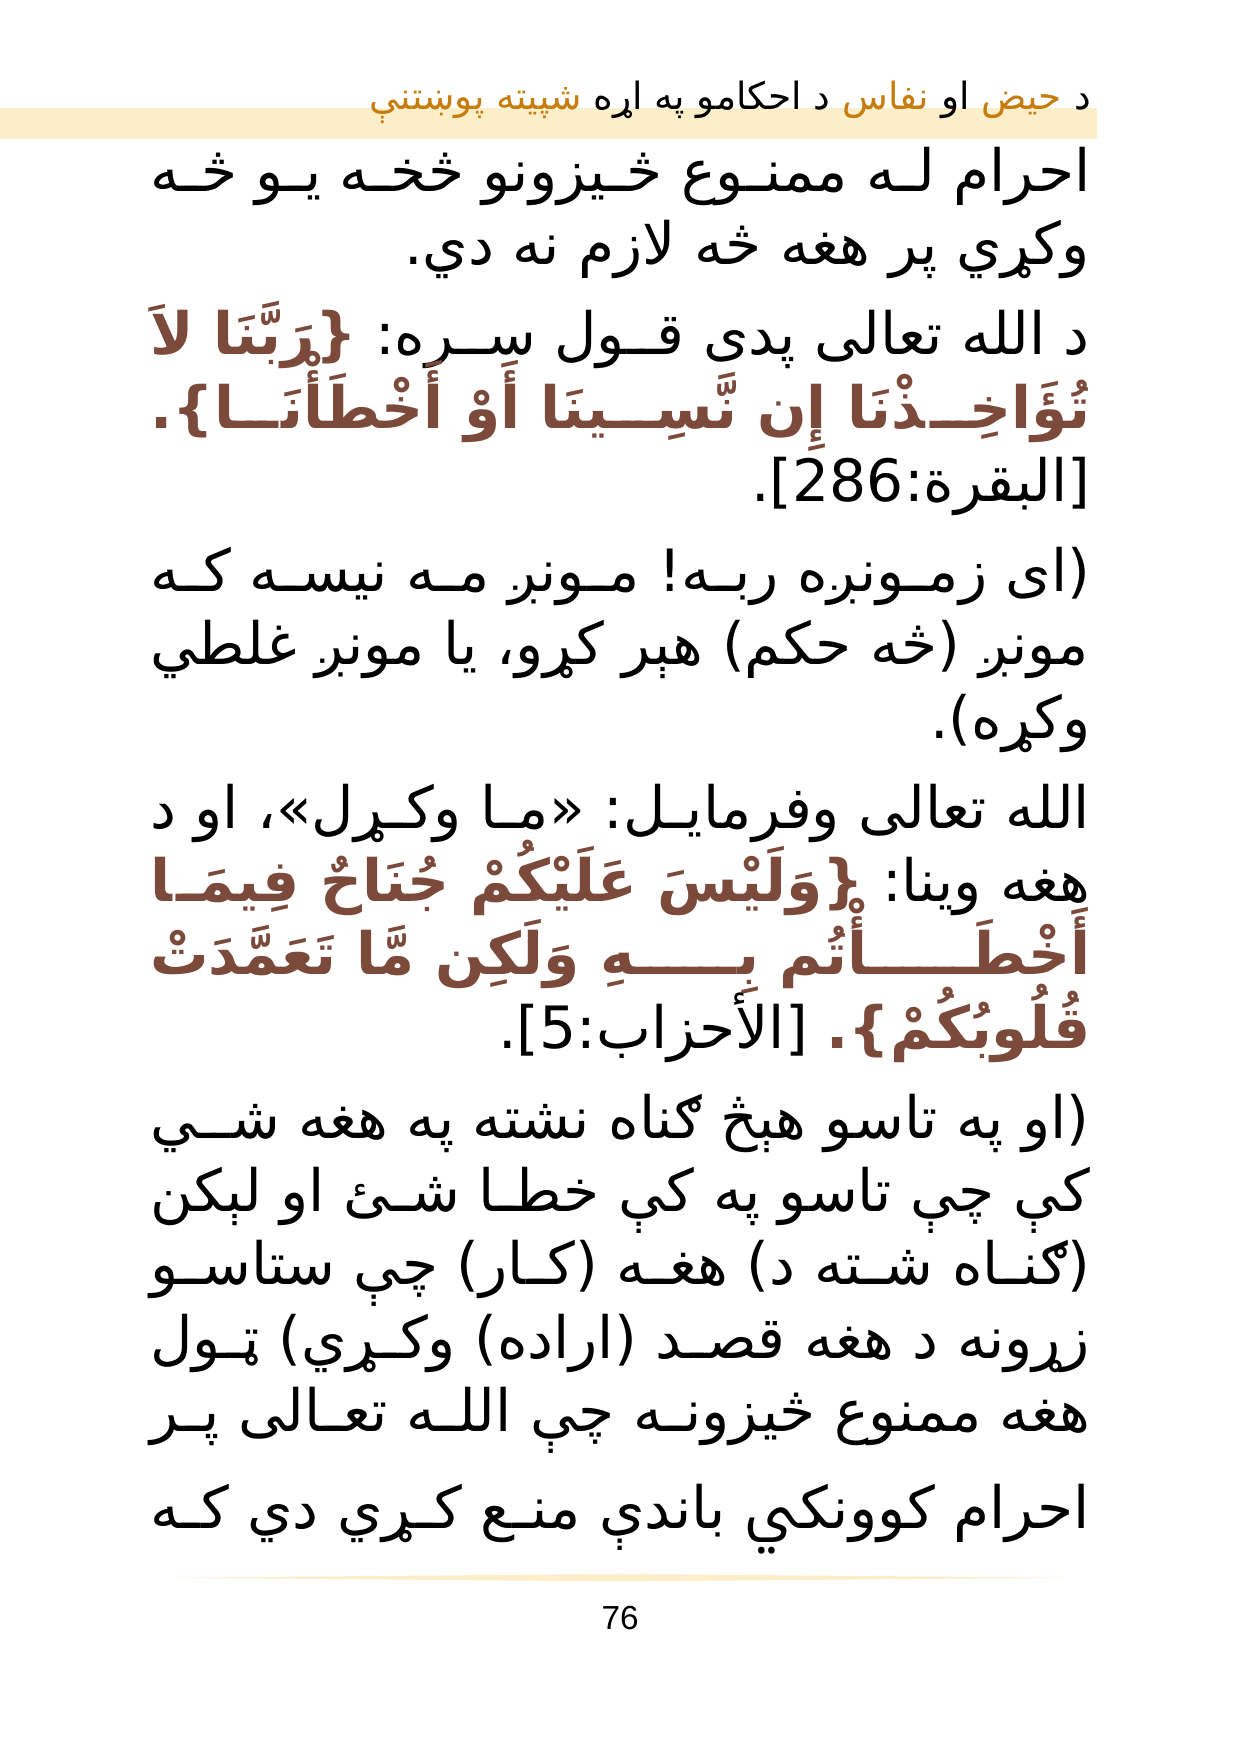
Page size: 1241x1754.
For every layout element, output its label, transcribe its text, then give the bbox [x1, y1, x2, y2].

text الله تعالى وفرمایل: «ما وکړل»، او د هغه وینا: {وَلَيْسَ عَلَيْكُمْ جُنَاحٌ فِيمَا أَخْطَأْتُم بِهِ وَلَكِن مَّا تَعَمَّدَتْ قُلُوبُكُمْ}. [الأحزاب:5]. [150, 774, 1090, 1062]
text (اى زمونږه ربه! مونږ مه نیسه كه مونږ (څه حكم) هېر كړو، یا مونږ غلطي وكړه). [150, 537, 1090, 752]
text د الله تعالی پدی قول سره: {رَبَّنَا لاَ تُؤَاخِذْنَا إِن نَّسِينَا أَوْ أَخْطَأْنَا}. [البقرة:286]. [150, 301, 1090, 515]
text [150, 137, 1090, 278]
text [150, 1084, 1090, 1564]
